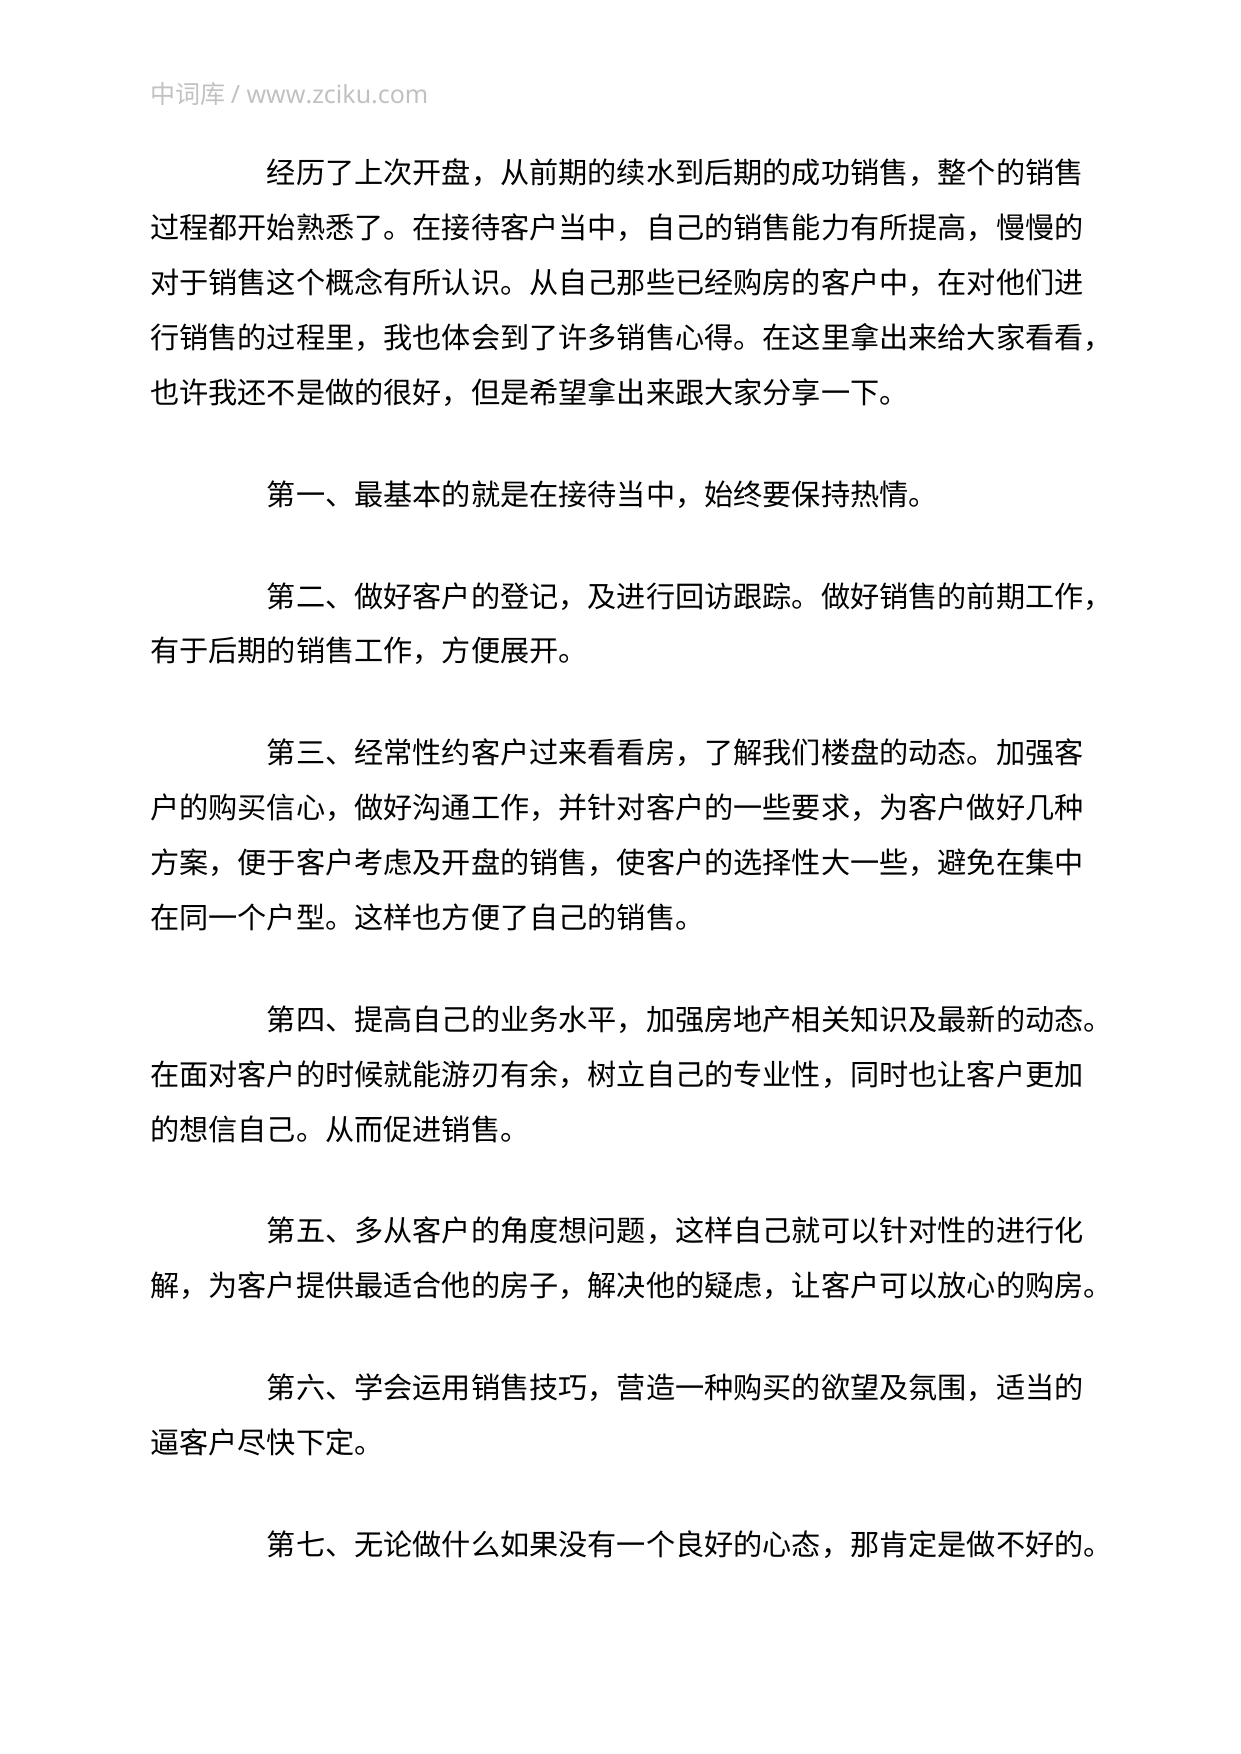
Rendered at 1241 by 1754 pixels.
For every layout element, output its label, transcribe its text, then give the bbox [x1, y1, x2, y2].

text 第三、经常性约客户过来看看房，了解我们楼盘的动态。加强客户的购买信心，做好沟通工作，并针对客户的一些要求，为客户做好几种方案，便于客户考虑及开盘的销售，使客户的选择性大一些，避免在集中在同一个户型。这样也方便了自己的销售。 [150, 730, 1090, 937]
text 经历了上次开盘，从前期的续水到后期的成功销售，整个的销售过程都开始熟悉了。在接待客户当中，自己的销售能力有所提高，慢慢的对于销售这个概念有所认识。从自己那些已经购房的客户中，在对他们进行销售的过程里，我也体会到了许多销售心得。在这里拿出来给大家看看，也许我还不是做的很好，但是希望拿出来跟大家分享一下。 [150, 150, 1090, 412]
text 第六、学会运用销售技巧，营造一种购买的欲望及氛围，适当的逼客户尽快下定。 [150, 1364, 1090, 1462]
text 第二、做好客户的登记，及进行回访跟踪。做好销售的前期工作，有于后期的销售工作，方便展开。 [150, 573, 1090, 670]
text 第一、最基本的就是在接待当中，始终要保持热情。 [150, 471, 1090, 514]
text 第四、提高自己的业务水平，加强房地产相关知识及最新的动态。在面对客户的时候就能游刃有余，树立自己的专业性，同时也让客户更加的想信自己。从而促进销售。 [150, 996, 1090, 1148]
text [150, 1521, 1090, 1563]
text 第五、多从客户的角度想问题，这样自己就可以针对性的进行化解，为客户提供最适合他的房子，解决他的疑虑，让客户可以放心的购房。 [150, 1208, 1090, 1305]
